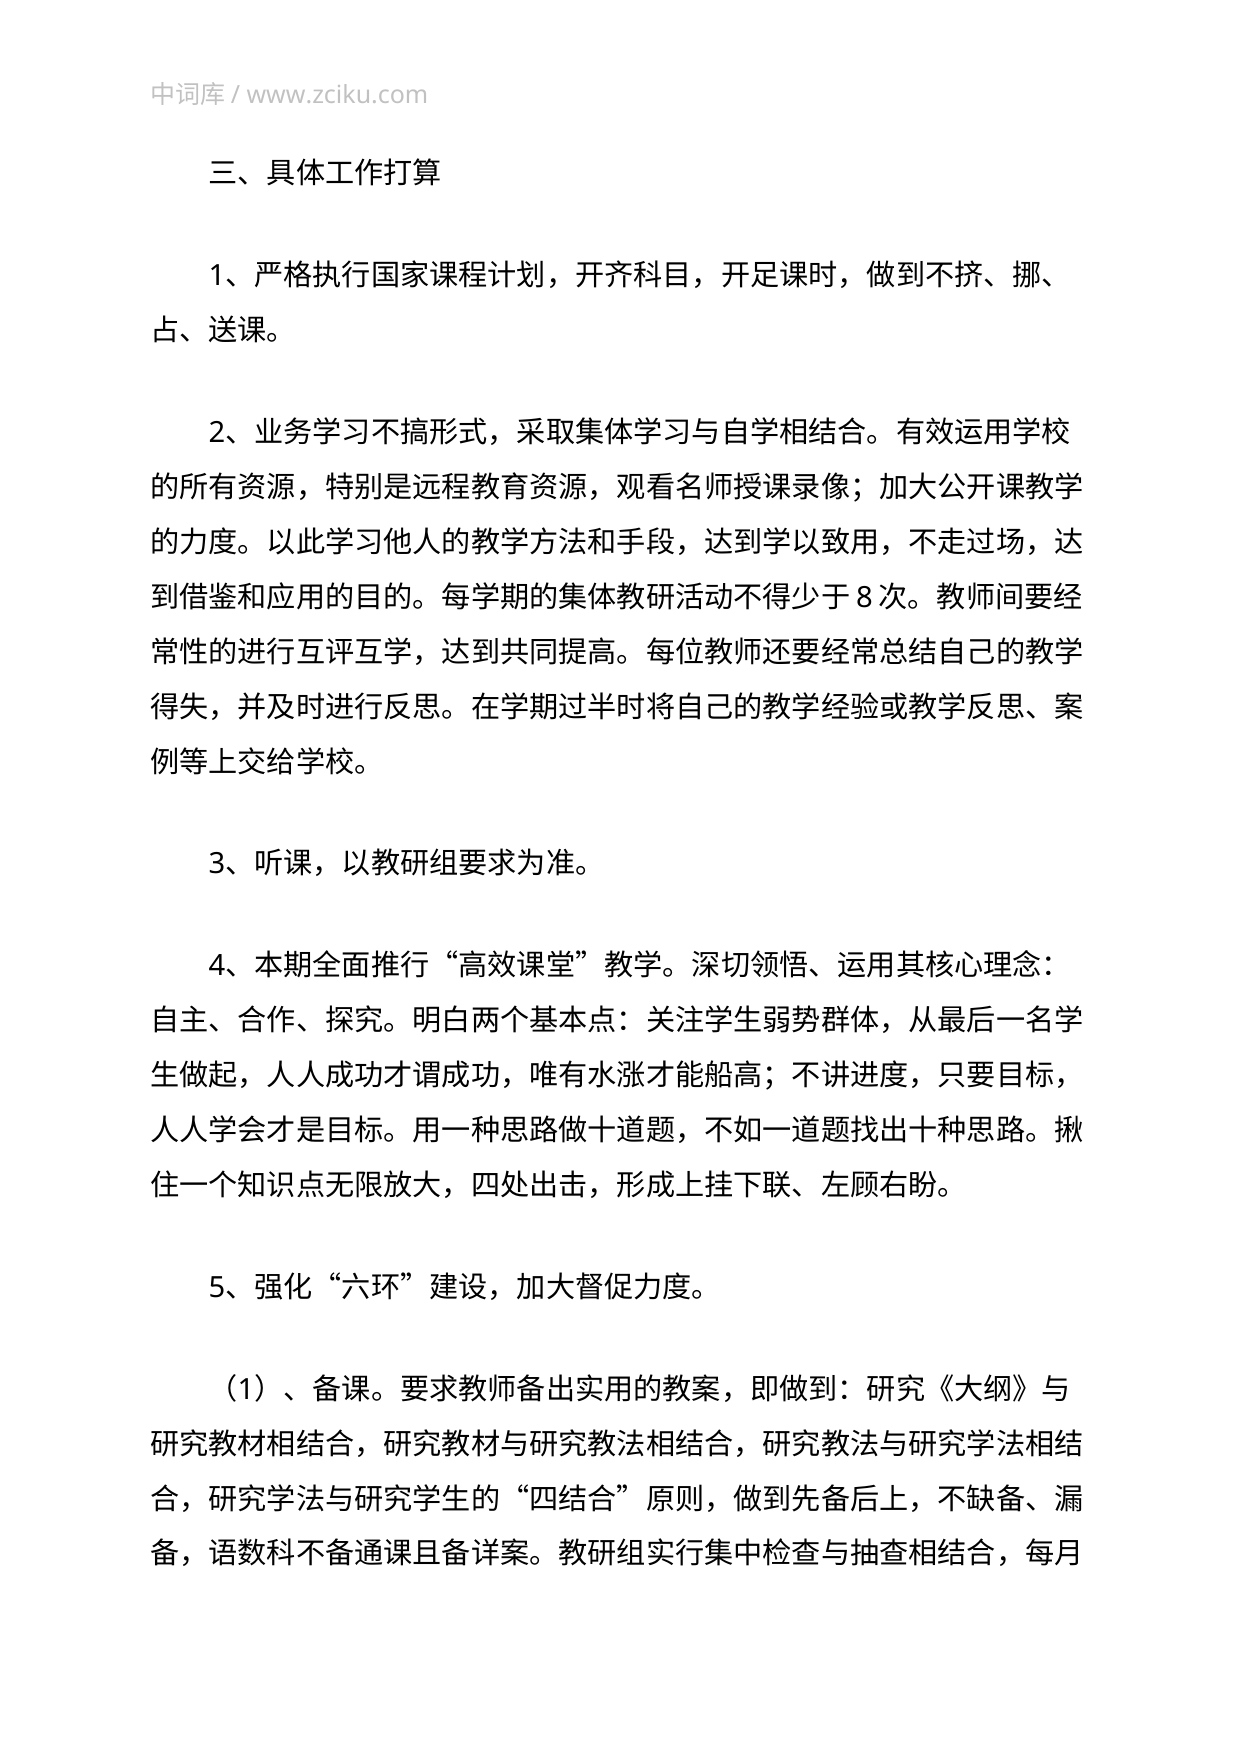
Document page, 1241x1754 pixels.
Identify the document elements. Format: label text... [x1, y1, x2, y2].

text 1、严格执行国家课程计划，开齐科目，开足课时，做到不挤、挪、占、送课。 [150, 252, 1090, 349]
text 5、强化“六环”建设，加大督促力度。 [150, 1263, 1090, 1306]
text 三、具体工作打算 [150, 150, 1090, 192]
text 3、听课，以教研组要求为准。 [150, 840, 1090, 882]
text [150, 1365, 1090, 1572]
text 4、本期全面推行“高效课堂”教学。深切领悟、运用其核心理念：自主、合作、探究。明白两个基本点：关注学生弱势群体，从最后一名学生做起，人人成功才谓成功，唯有水涨才能船高；不讲进度，只要目标，人人学会才是目标。用一种思路做十道题，不如一道题找出十种思路。揪住一个知识点无限放大，四处出击，形成上挂下联、左顾右盼。 [150, 942, 1090, 1204]
text 2、业务学习不搞形式，采取集体学习与自学相结合。有效运用学校的所有资源，特别是远程教育资源，观看名师授课录像；加大公开课教学的力度。以此学习他人的教学方法和手段，达到学以致用，不走过场，达到借鉴和应用的目的。每学期的集体教研活动不得少于8次。教师间要经常性的进行互评互学，达到共同提高。每位教师还要经常总结自己的教学得失，并及时进行反思。在学期过半时将自己的教学经验或教学反思、案例等上交给学校。 [150, 408, 1090, 780]
